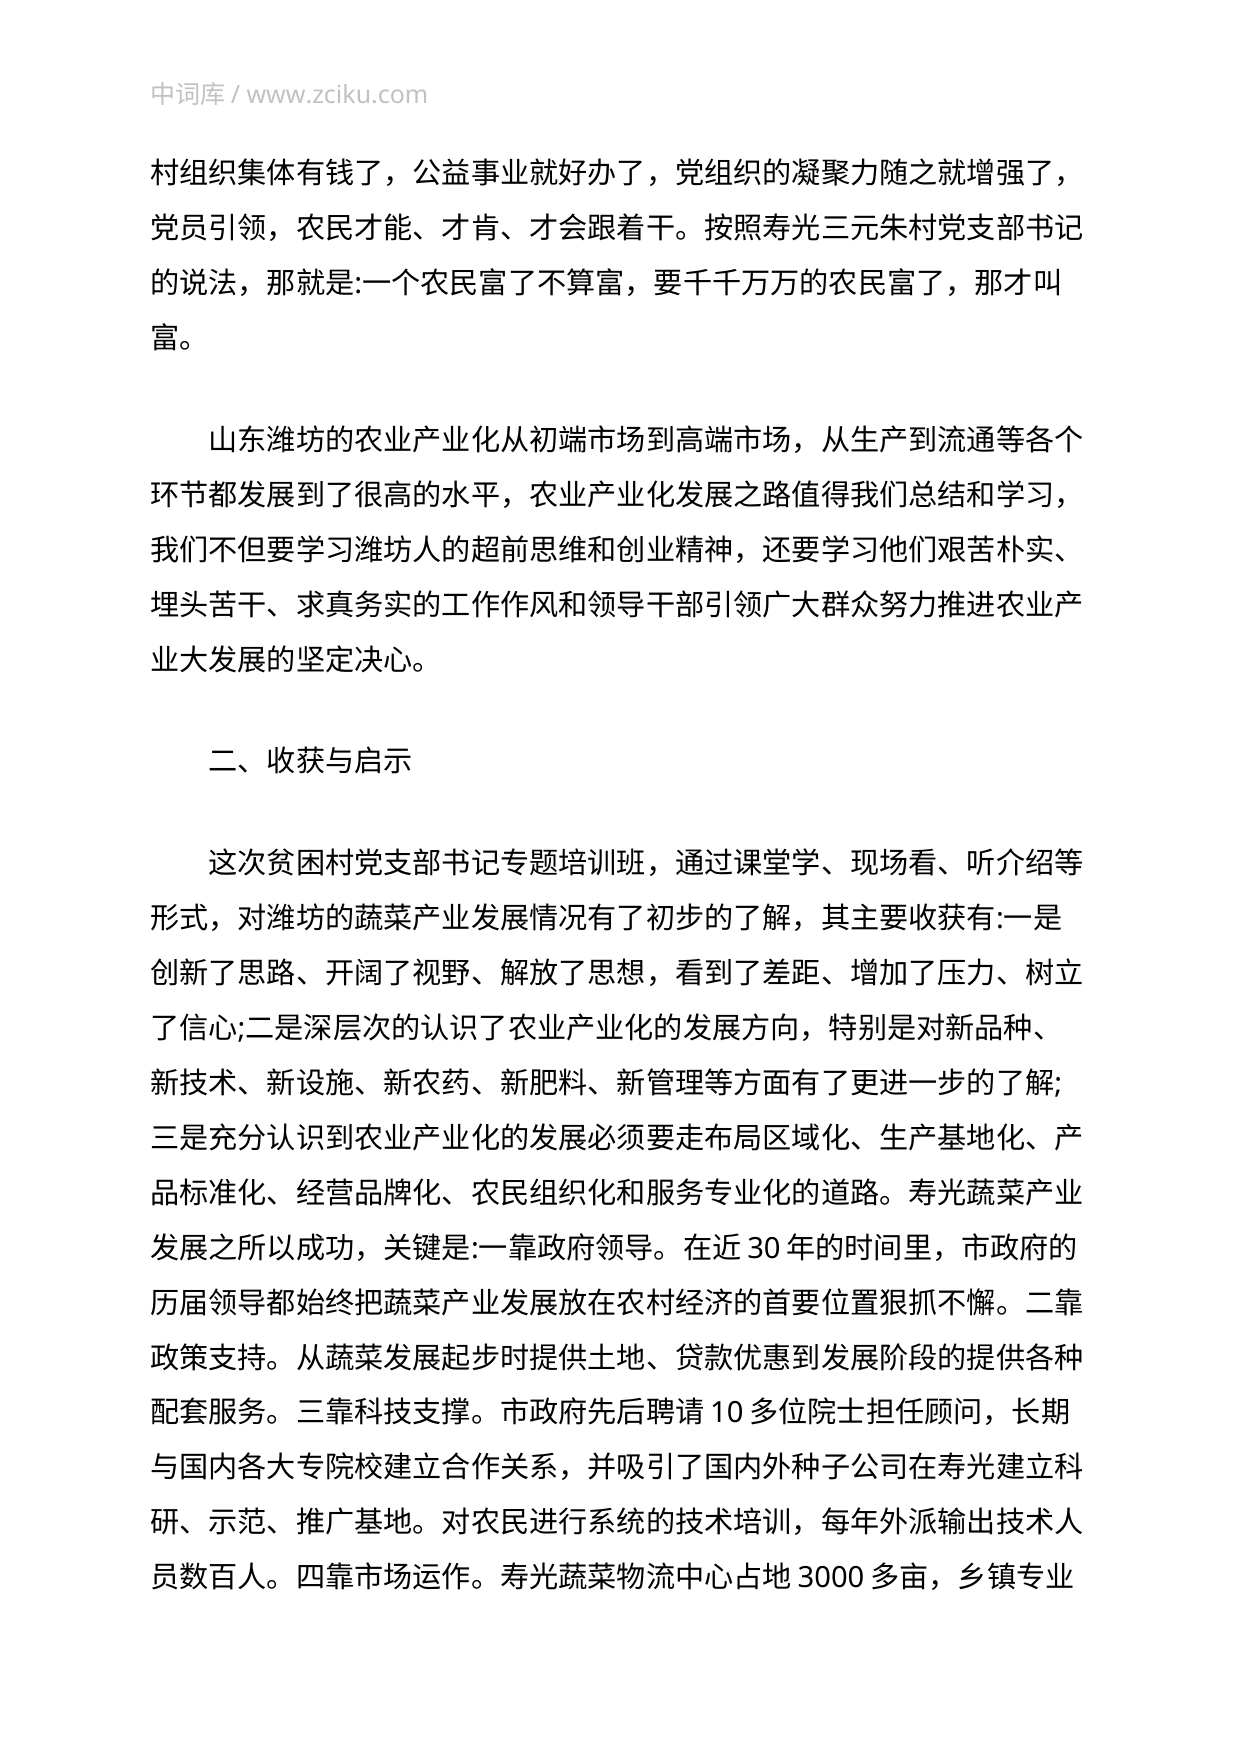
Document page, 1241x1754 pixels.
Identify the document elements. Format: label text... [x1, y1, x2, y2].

text 山东潍坊的农业产业化从初端市场到高端市场，从生产到流通等各个环节都发展到了很高的水平，农业产业化发展之路值得我们总结和学习，我们不但要学习潍坊人的超前思维和创业精神，还要学习他们艰苦朴实、埋头苦干、求真务实的工作作风和领导干部引领广大群众努力推进农业产业大发展的坚定决心。 [150, 417, 1090, 678]
text 二、收获与启示 [150, 738, 1090, 780]
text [150, 150, 1090, 357]
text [150, 840, 1090, 1596]
